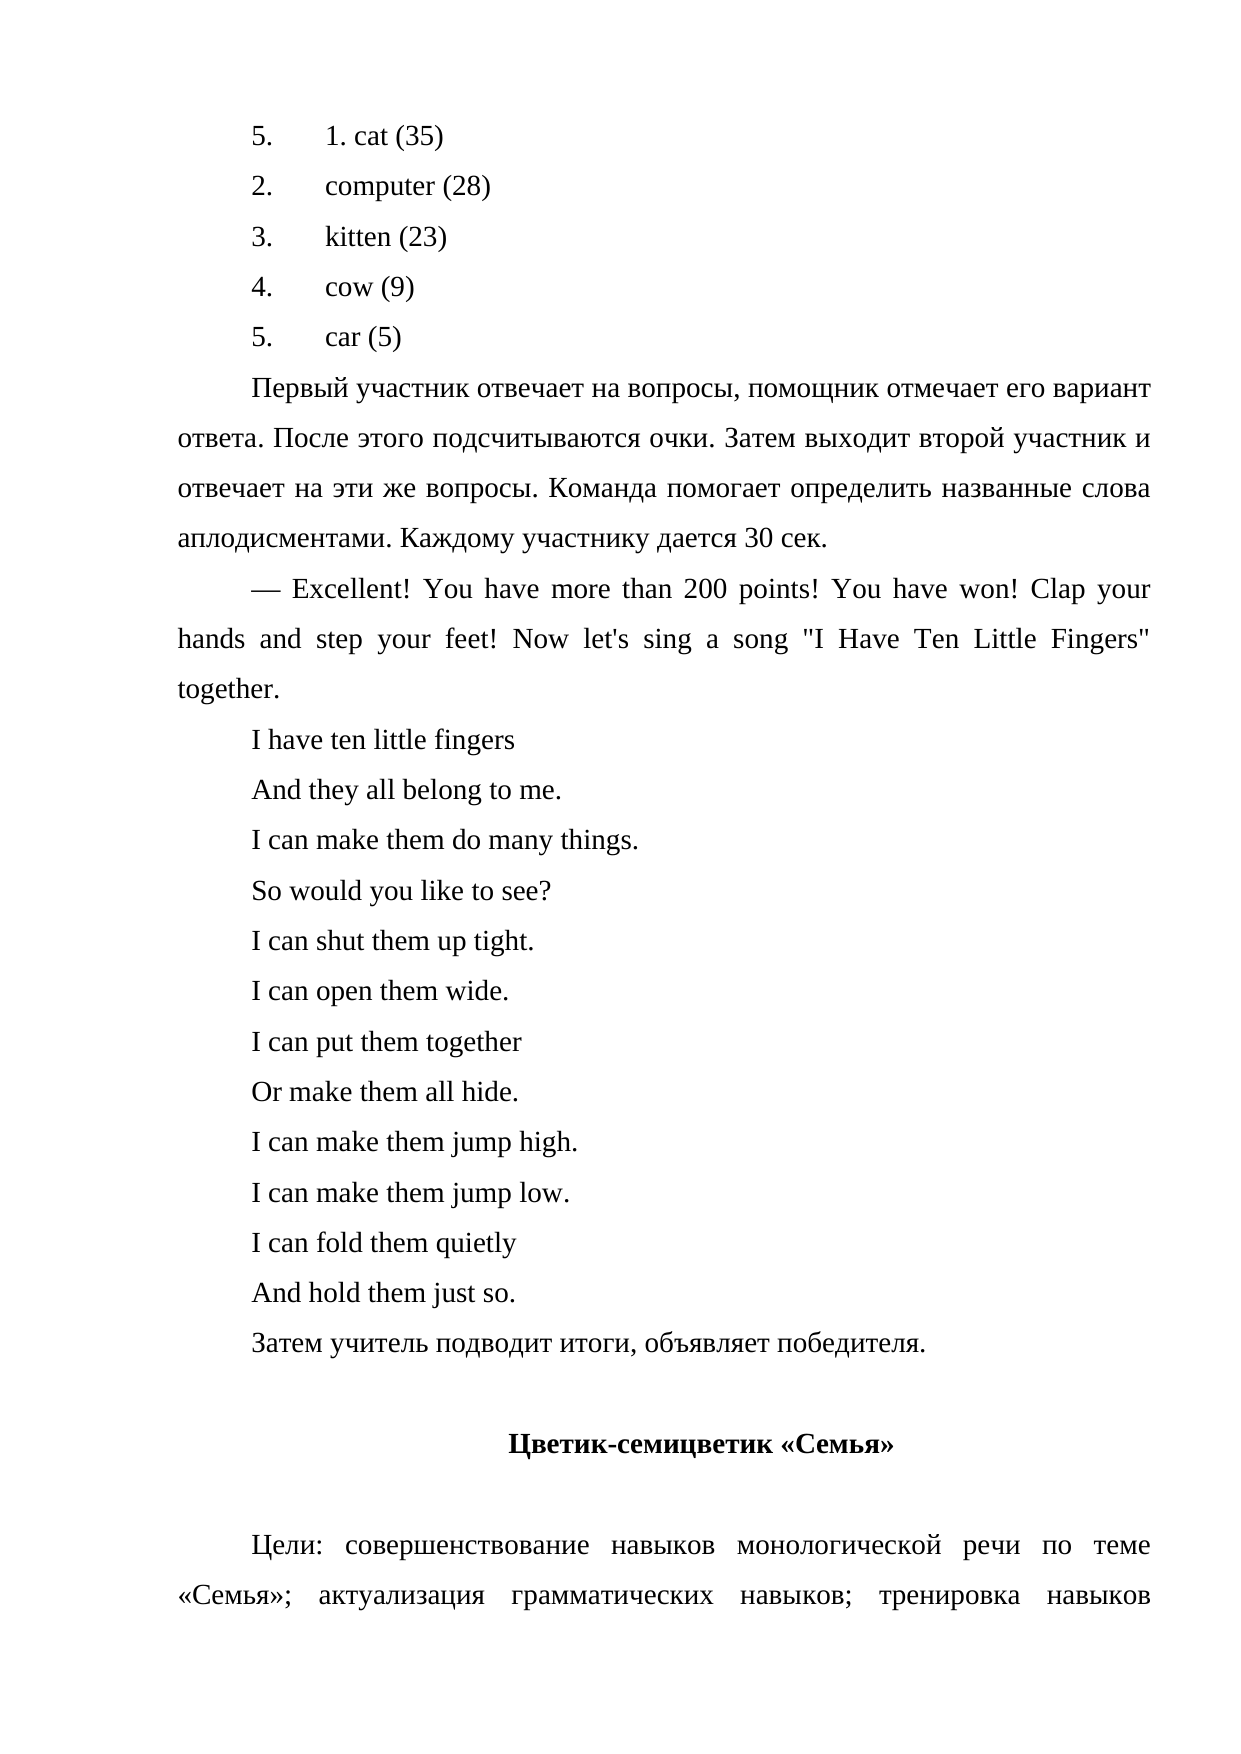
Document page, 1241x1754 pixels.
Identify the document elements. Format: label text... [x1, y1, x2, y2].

list car (5) [177, 319, 1152, 353]
text Цветик-семицветик «Семья» [177, 1426, 1152, 1460]
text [177, 1527, 1152, 1611]
list kitten (23) [177, 219, 1152, 252]
text I can make them jump low. [177, 1175, 1152, 1208]
text I can put them together [177, 1024, 1152, 1057]
text I have ten little fingers [177, 722, 1152, 755]
text I can fold them quietly [177, 1225, 1152, 1258]
list cow (9) [177, 269, 1152, 303]
text Or make them all hide. [177, 1074, 1152, 1108]
text I can make them jump high. [177, 1124, 1152, 1158]
list computer (28) [177, 168, 1152, 202]
text So would you like to see? [177, 873, 1152, 906]
text And they all belong to me. [177, 772, 1152, 806]
text — Excellent! You have more than 200 points! You have won! Clap your hands and step your feet! Now let's sing a song "I Have Ten Little Fingers" together. [177, 571, 1152, 705]
text And hold them just so. [177, 1275, 1152, 1309]
text 5. 1. cat (35) [177, 118, 1152, 152]
text I can make them do many things. [177, 822, 1152, 856]
text I can shut them up tight. [177, 923, 1152, 957]
text Затем учитель подводит итоги, объявляет победителя. [177, 1326, 1152, 1359]
text I can open them wide. [177, 973, 1152, 1007]
text Первый участник отвечает на вопросы, помощник отмечает его вариант ответа. После этого подсчитываются очки. Затем выходит второй участник и отвечает на эти же вопросы. Команда помогает определить названные слова аплодисментами. Каждому участнику дается 30 сек. [177, 370, 1152, 554]
